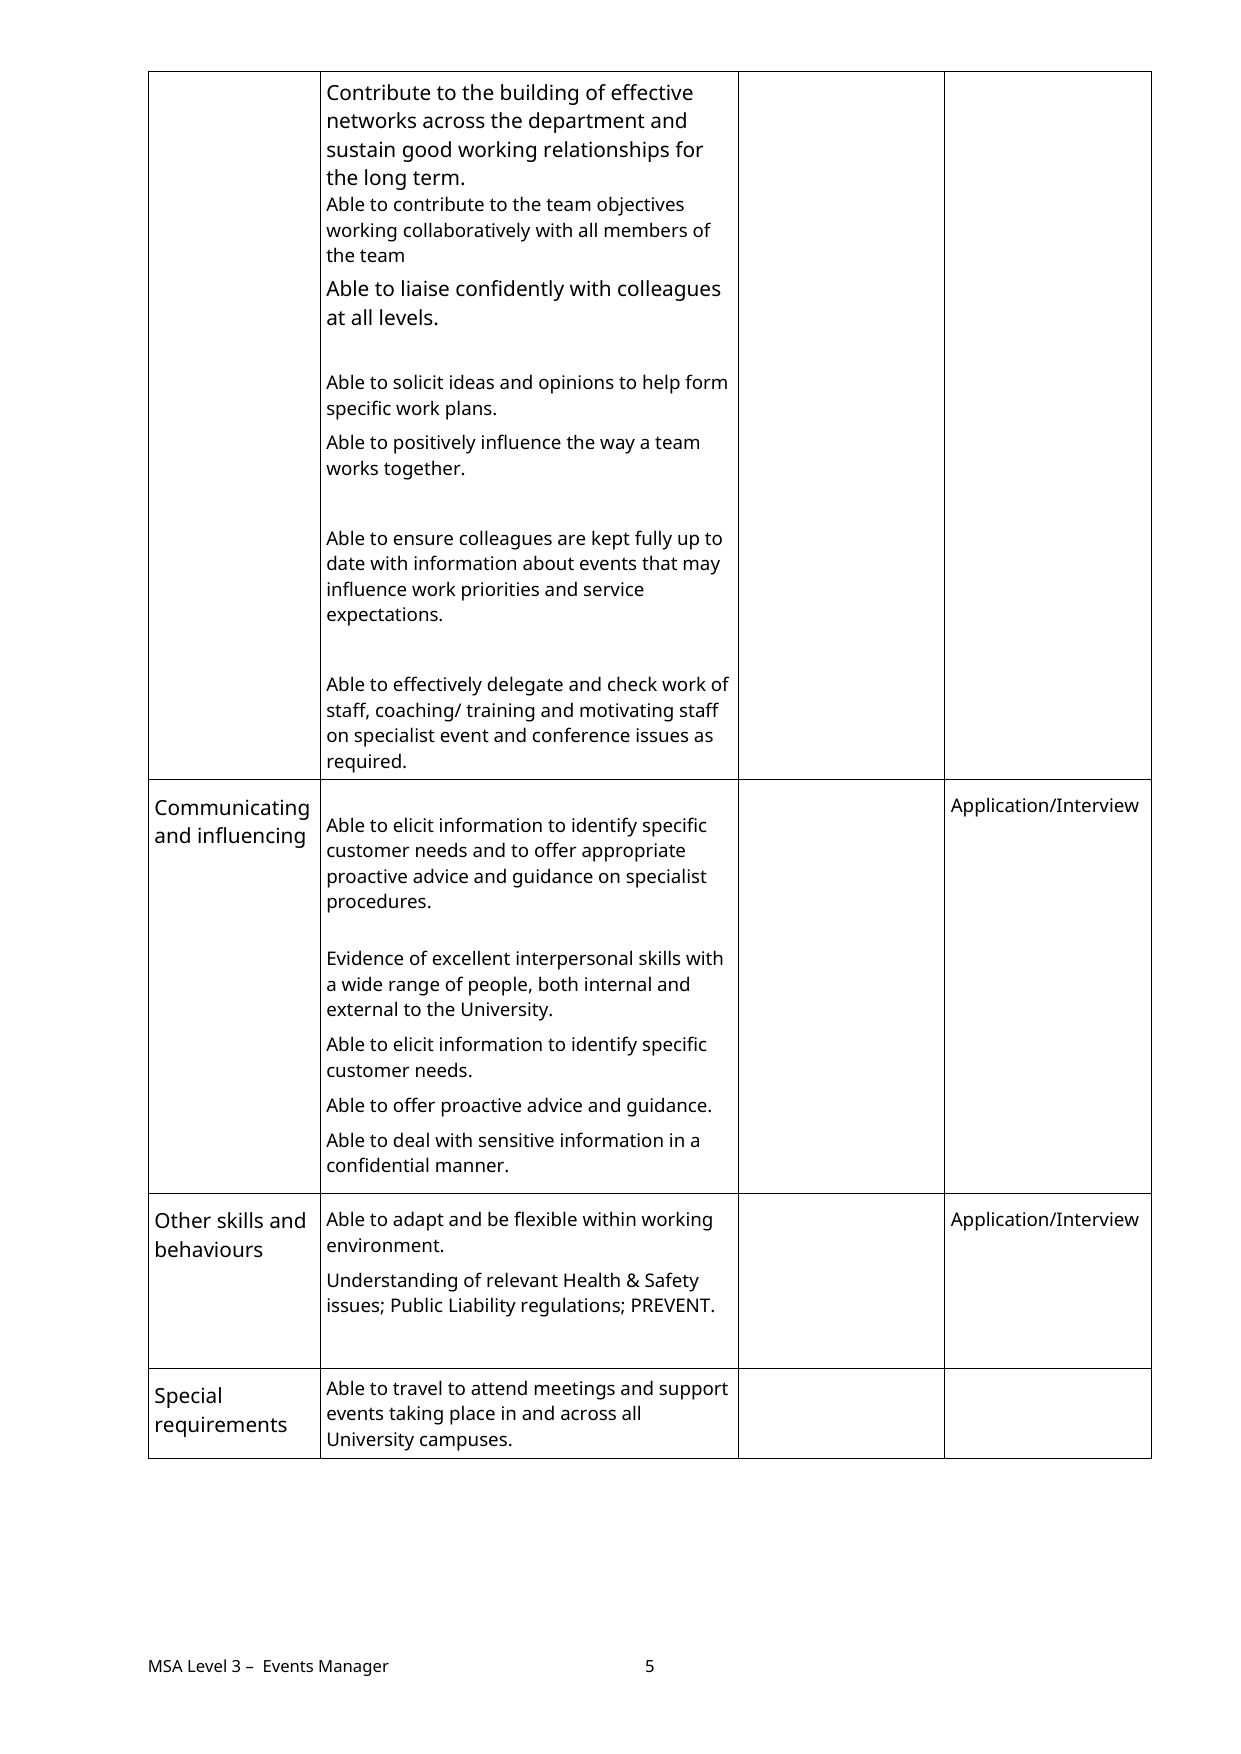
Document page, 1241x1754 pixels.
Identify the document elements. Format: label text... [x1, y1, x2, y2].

table_cell Application/Interview [945, 1194, 1151, 1368]
table_cell [945, 1369, 1151, 1458]
table_cell Communicating and influencing [149, 780, 320, 1193]
table_cell Able to elicit information to identify specific customer needs and to offer appropriate proactive advice and guidance on specialist procedures. Evidence of excellent interpersonal skills with a wide range of people, both internal and external to the University. Able to elicit information to identify specific customer needs. Able to offer proactive advice and guidance. Able to deal with sensitive information in a confidential manner. [321, 780, 738, 1193]
table_cell Able to travel to attend meetings and support events taking place in and across all University campuses. [321, 1369, 738, 1458]
table_cell [739, 72, 944, 779]
table_cell [739, 1369, 944, 1458]
table_cell Special requirements [149, 1369, 320, 1458]
table_cell [739, 780, 944, 1193]
table_cell Able to adapt and be flexible within working environment. Understanding of relevant Health & Safety issues; Public Liability regulations; PREVENT. [321, 1194, 738, 1368]
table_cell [149, 72, 320, 779]
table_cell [321, 72, 738, 779]
table_cell [739, 1194, 944, 1368]
table_cell Application/Interview [945, 780, 1151, 1193]
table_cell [945, 72, 1151, 779]
table_cell Other skills and behaviours [149, 1194, 320, 1368]
